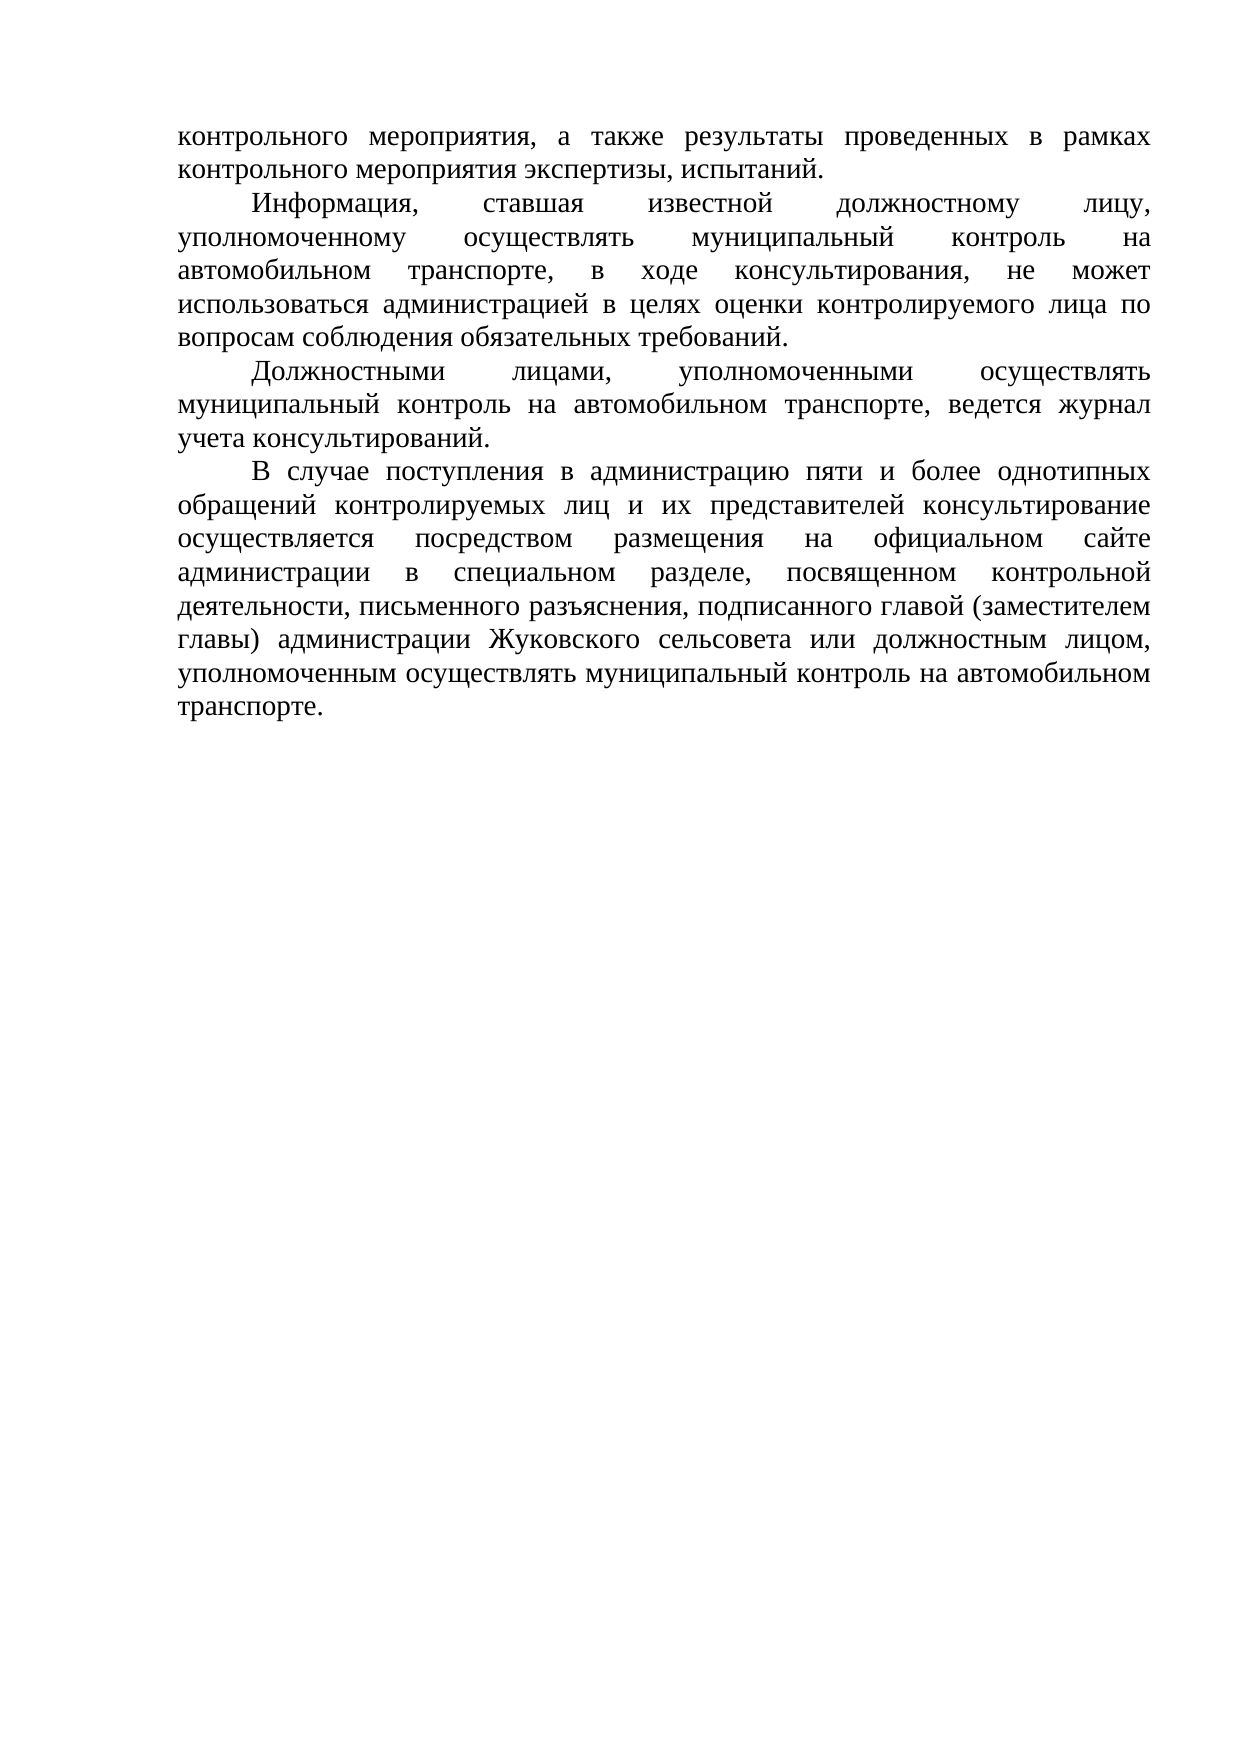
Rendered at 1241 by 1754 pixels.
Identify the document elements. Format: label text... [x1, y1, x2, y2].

text В случае поступления в администрацию пяти и более однотипных обращений контролируемых лиц и их представителей консультирование осуществляется посредством размещения на официальном сайте администрации в специальном разделе, посвященном контрольной деятельности, письменного разъяснения, подписанного главой (заместителем главы) администрации Жуковского сельсовета или должностным лицом, уполномоченным осуществлять муниципальный контроль на автомобильном транспорте. [177, 453, 1152, 722]
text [177, 118, 1152, 185]
text Должностными лицами, уполномоченными осуществлять муниципальный контроль на автомобильном транспорте, ведется журнал учета консультирований. [177, 353, 1152, 453]
text Информация, ставшая известной должностному лицу, уполномоченному осуществлять муниципальный контроль на автомобильном транспорте, в ходе консультирования, не может использоваться администрацией в целях оценки контролируемого лица по вопросам соблюдения обязательных требований. [177, 185, 1152, 353]
